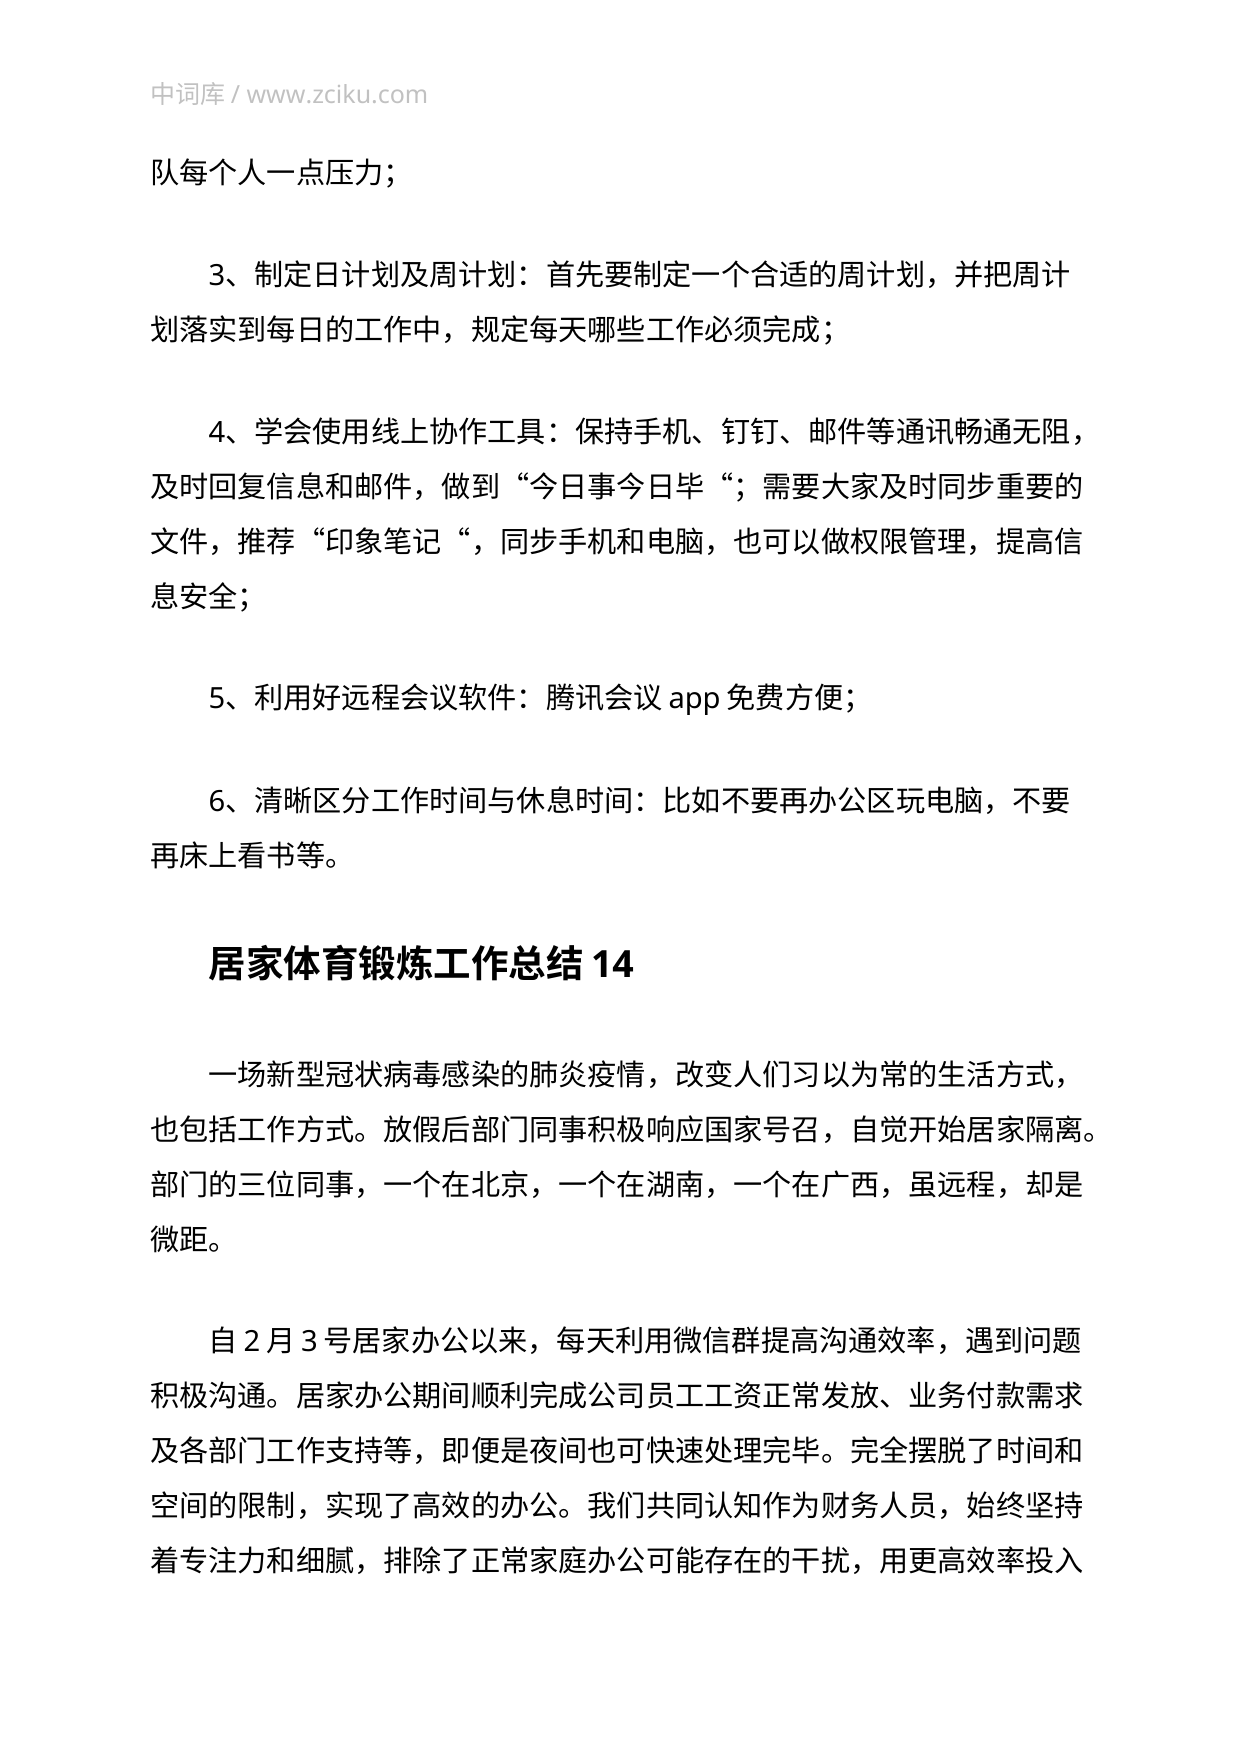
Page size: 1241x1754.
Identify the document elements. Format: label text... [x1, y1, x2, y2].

text 6、清晰区分工作时间与休息时间：比如不要再办公区玩电脑，不要再床上看书等。 [150, 777, 1090, 874]
text 一场新型冠状病毒感染的肺炎疫情，改变人们习以为常的生活方式，也包括工作方式。放假后部门同事积极响应国家号召，自觉开始居家隔离。部门的三位同事，一个在北京，一个在湖南，一个在广西，虽远程，却是微距。 [150, 1051, 1090, 1258]
text 5、利用好远程会议软件：腾讯会议app免费方便； [150, 675, 1090, 717]
text 4、学会使用线上协作工具：保持手机、钉钉、邮件等通讯畅通无阻，及时回复信息和邮件，做到“今日事今日毕“；需要大家及时同步重要的文件，推荐“印象笔记“，同步手机和电脑，也可以做权限管理，提高信息安全； [150, 408, 1090, 616]
text 居家体育锻炼工作总结14 [150, 934, 1090, 988]
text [150, 1318, 1090, 1580]
text 3、制定日计划及周计划：首先要制定一个合适的周计划，并把周计划落实到每日的工作中，规定每天哪些工作必须完成； [150, 252, 1090, 349]
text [150, 150, 1090, 192]
